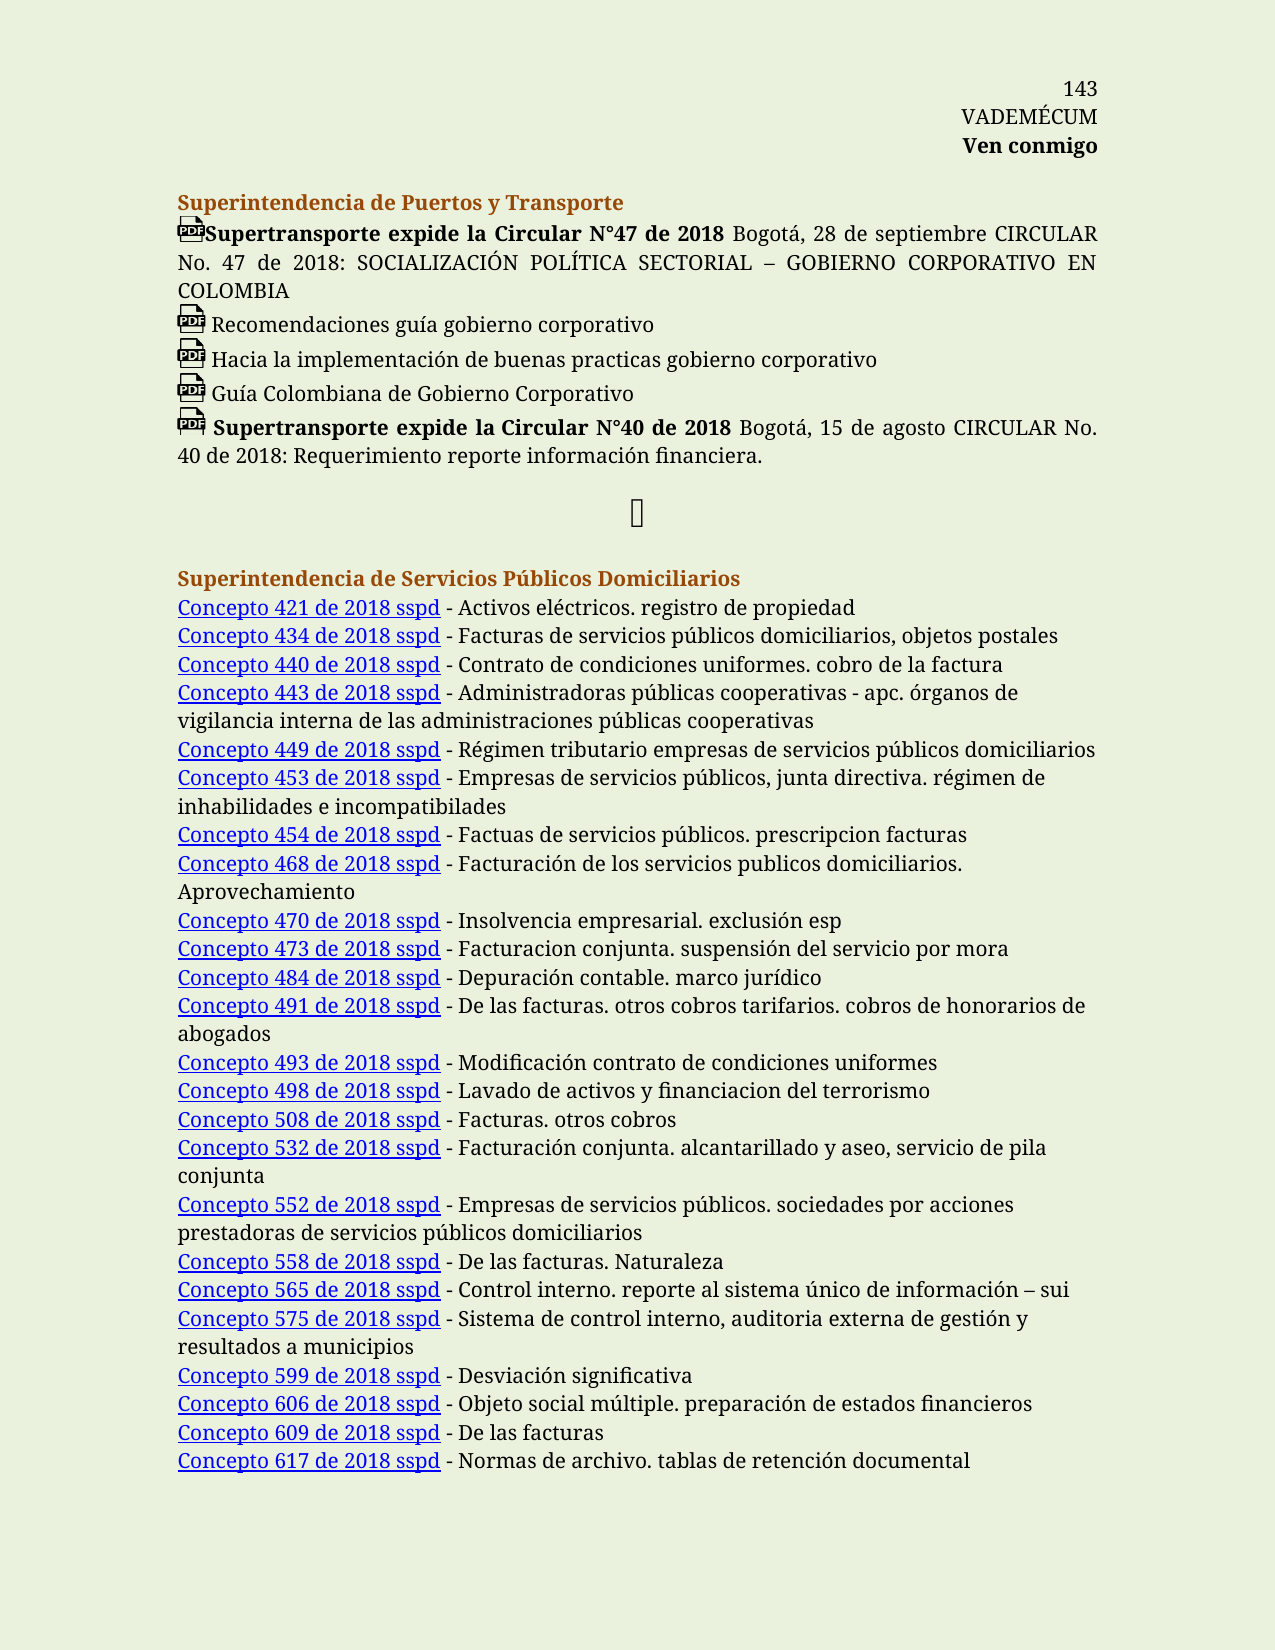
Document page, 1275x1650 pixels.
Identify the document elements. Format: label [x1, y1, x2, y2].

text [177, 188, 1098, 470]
picture [177, 216, 205, 242]
picture [177, 304, 206, 333]
picture [177, 338, 206, 368]
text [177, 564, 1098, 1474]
picture [177, 407, 206, 435]
picture [177, 373, 206, 402]
